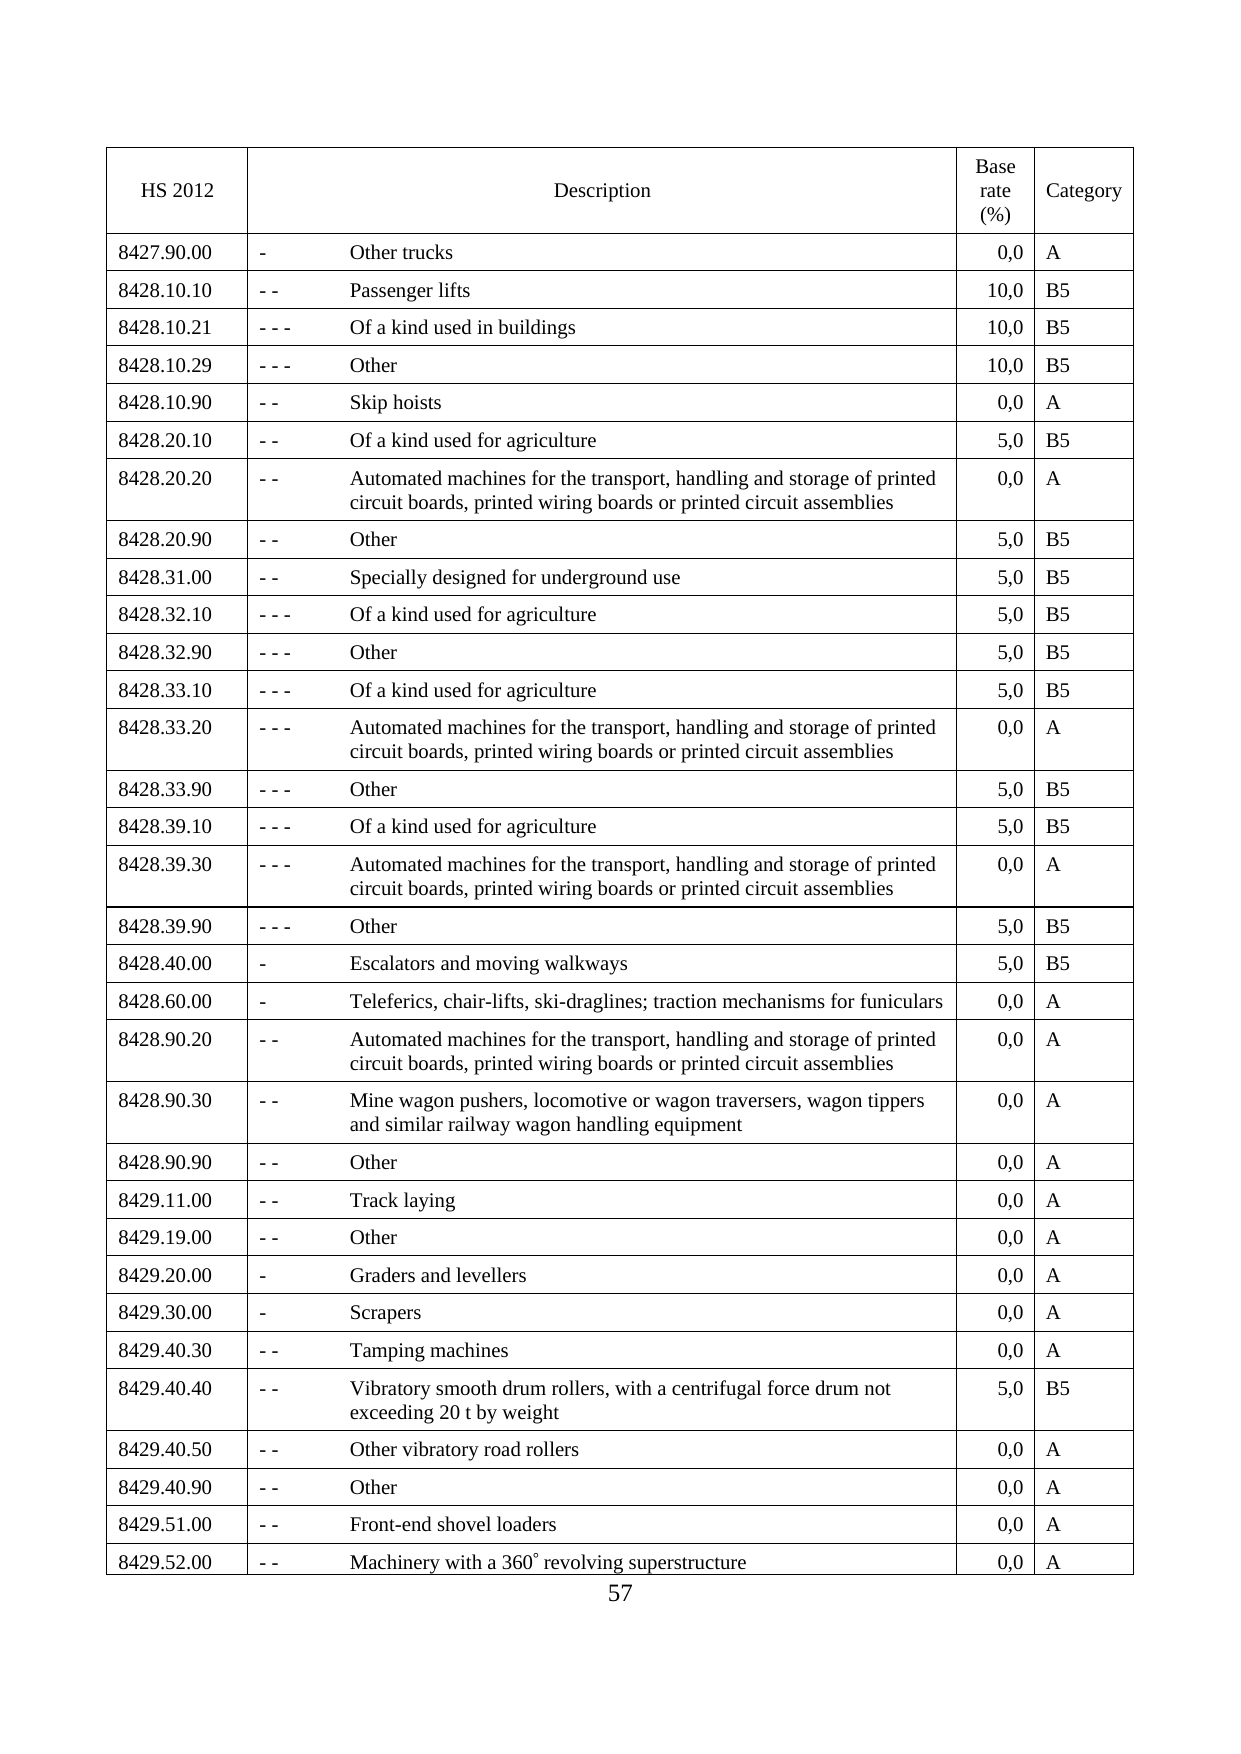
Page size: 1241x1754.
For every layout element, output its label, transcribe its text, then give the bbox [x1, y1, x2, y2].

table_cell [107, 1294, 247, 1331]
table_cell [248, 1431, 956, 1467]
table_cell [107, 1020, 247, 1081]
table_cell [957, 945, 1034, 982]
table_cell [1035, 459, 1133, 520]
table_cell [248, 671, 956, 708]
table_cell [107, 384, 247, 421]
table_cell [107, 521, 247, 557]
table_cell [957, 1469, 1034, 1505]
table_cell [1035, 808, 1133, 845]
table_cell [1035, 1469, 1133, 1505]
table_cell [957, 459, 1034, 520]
table_header Description [248, 148, 956, 233]
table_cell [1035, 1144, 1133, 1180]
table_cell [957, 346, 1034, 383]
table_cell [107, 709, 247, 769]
table_header Category [1035, 148, 1133, 233]
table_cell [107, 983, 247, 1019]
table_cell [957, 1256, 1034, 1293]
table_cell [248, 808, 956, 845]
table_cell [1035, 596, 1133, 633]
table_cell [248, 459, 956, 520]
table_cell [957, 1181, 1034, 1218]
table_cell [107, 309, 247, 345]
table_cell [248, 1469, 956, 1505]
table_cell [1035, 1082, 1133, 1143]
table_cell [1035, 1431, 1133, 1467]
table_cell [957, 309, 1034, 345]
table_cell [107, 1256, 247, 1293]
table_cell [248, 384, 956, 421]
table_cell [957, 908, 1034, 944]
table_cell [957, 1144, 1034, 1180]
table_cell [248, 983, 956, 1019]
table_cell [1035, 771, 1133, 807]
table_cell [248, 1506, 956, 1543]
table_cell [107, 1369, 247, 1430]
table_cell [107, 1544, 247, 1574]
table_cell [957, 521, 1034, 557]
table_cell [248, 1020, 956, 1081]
table_header HS 2012 [107, 148, 247, 233]
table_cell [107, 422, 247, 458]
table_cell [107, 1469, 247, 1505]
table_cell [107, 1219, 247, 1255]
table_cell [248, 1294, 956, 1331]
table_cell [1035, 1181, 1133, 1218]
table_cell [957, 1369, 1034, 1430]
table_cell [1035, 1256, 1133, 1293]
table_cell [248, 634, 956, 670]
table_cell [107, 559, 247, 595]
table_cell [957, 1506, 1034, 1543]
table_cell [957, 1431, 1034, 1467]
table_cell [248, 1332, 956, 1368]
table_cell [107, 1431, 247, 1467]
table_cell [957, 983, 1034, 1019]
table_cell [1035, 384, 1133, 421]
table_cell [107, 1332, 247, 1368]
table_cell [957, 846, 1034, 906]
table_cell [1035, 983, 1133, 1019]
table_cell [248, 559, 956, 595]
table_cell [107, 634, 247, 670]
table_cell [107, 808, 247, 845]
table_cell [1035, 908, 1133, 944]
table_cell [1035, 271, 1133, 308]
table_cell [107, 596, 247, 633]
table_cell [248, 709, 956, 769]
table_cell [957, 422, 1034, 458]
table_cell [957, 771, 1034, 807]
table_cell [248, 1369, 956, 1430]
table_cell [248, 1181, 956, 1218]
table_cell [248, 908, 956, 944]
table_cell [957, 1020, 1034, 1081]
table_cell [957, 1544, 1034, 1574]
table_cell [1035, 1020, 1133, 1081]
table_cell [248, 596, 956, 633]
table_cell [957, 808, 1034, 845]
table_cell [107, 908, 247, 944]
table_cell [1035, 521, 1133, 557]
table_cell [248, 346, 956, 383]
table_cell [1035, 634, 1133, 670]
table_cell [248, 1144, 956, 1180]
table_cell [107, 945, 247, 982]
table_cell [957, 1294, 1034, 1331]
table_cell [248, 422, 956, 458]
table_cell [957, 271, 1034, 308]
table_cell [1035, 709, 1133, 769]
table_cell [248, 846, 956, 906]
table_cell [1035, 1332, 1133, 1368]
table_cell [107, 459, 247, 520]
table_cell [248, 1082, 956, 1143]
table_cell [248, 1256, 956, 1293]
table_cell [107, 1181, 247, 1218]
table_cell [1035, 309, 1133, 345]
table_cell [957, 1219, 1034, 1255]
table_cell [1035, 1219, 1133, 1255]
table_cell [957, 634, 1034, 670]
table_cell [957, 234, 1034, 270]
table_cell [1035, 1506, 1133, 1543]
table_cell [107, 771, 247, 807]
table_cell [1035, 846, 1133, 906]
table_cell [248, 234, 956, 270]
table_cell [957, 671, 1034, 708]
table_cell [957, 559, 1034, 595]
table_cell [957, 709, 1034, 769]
table_header Base rate (%) [957, 148, 1034, 233]
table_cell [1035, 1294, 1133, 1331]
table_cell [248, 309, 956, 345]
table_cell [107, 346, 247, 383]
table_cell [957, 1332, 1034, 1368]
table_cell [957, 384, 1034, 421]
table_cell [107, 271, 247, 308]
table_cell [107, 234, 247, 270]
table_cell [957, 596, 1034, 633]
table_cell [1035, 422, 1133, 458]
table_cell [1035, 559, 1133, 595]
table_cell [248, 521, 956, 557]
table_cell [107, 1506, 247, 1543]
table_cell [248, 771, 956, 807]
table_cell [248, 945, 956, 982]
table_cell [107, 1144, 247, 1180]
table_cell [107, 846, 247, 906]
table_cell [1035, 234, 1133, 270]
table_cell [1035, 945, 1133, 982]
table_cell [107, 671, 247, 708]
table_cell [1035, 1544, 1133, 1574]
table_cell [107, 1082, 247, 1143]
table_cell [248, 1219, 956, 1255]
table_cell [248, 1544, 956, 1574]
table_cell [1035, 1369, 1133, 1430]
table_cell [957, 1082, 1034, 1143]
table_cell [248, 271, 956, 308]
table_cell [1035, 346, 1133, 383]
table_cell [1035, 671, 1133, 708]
